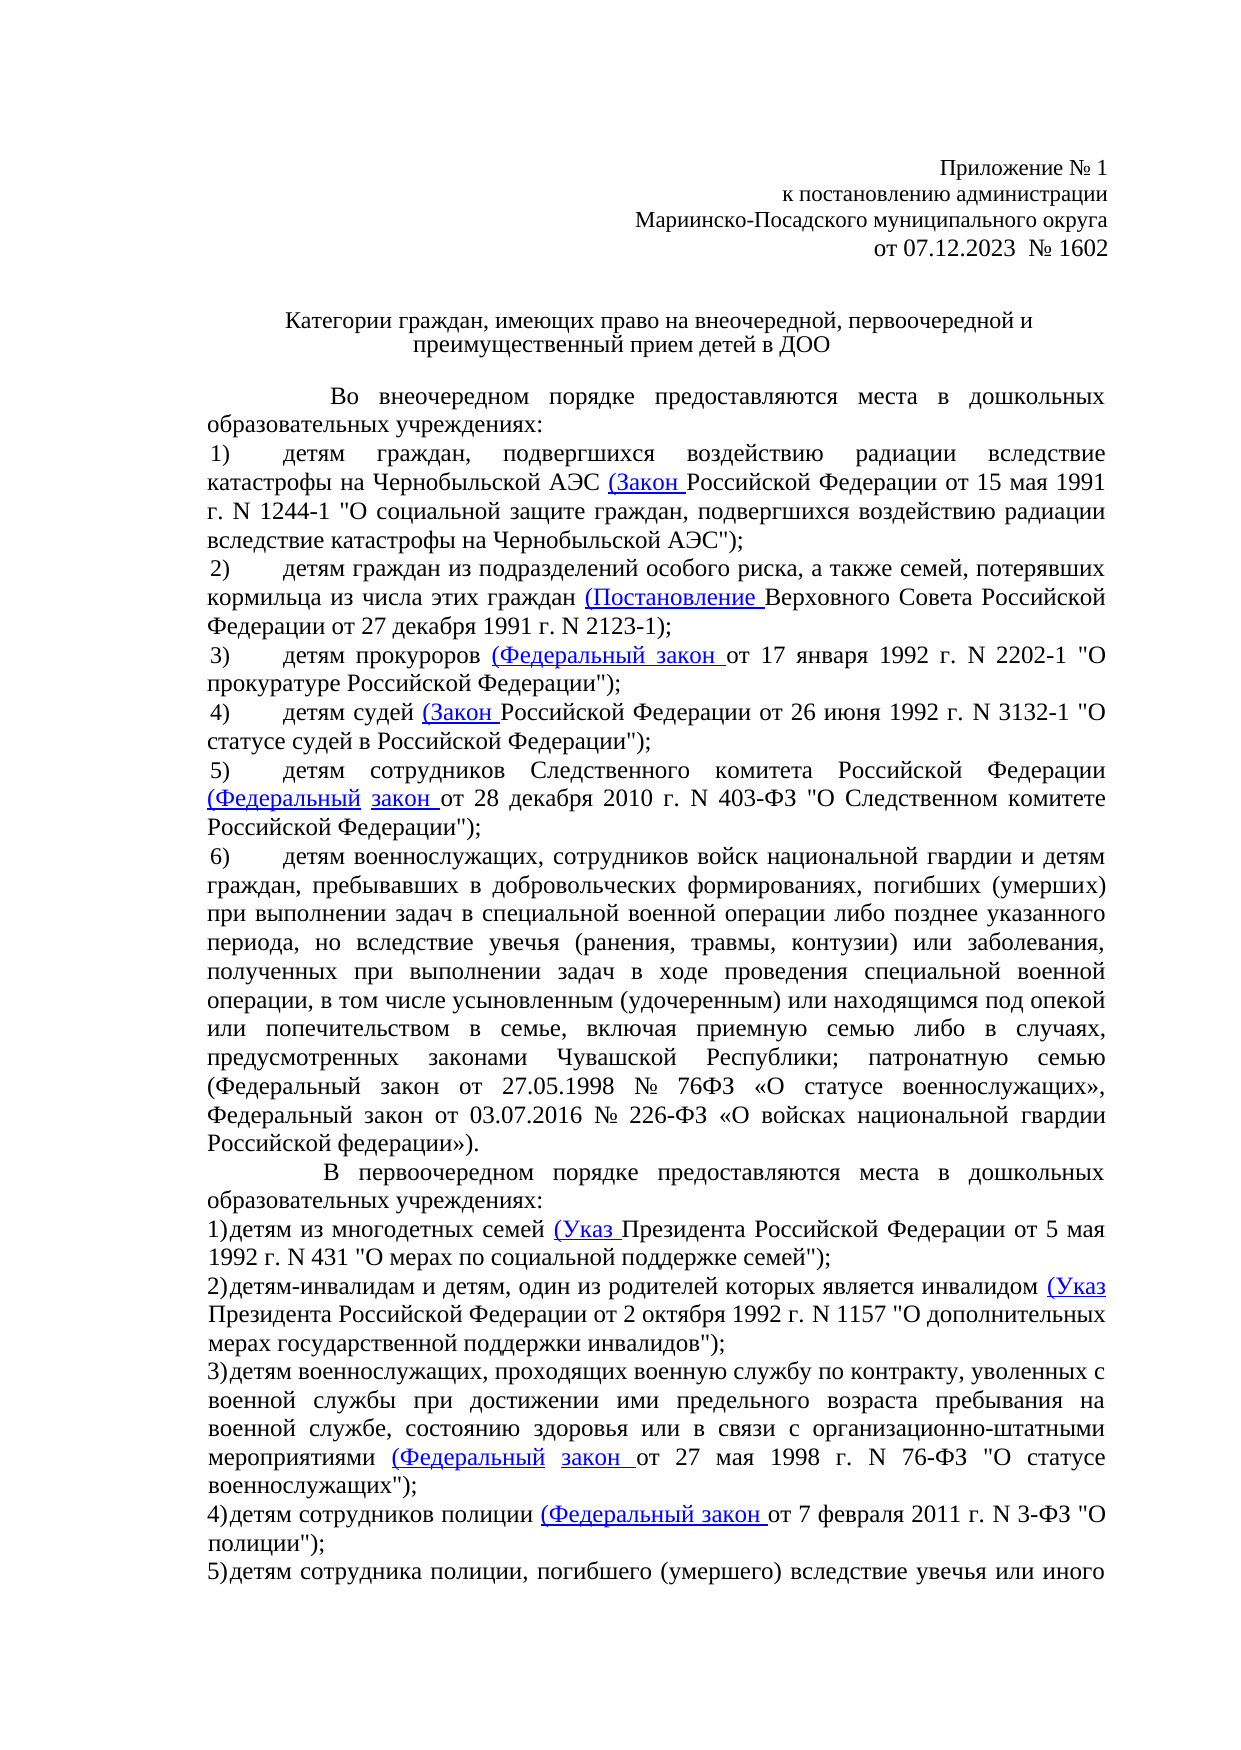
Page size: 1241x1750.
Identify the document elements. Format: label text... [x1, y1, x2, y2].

list детям военнослужащих, проходящих военную службу по контракту, уволенных с военной службы при достижении ими предельного возраста пребывания на военной службе, состоянию здоровья или в связи с организационно-штатными мероприятиями (Федеральный закон от 27 мая 1998 г. N 76-ФЗ "О статусе военнослужащих"); [207, 1357, 1106, 1500]
list детям прокуроров (Федеральный закон от 17 января 1992 г. N 2202-1 "О прокуратуре Российской Федерации"); [207, 640, 1106, 697]
list детям граждан, подвергшихся воздействию радиации вследствие катастрофы на Чернобыльской АЭС (Закон Российской Федерации от 15 мая 1991 г. N 1244-1 "О социальной защите граждан, подвергшихся воздействию радиации вследствие катастрофы на Чернобыльской АЭС"); [207, 438, 1106, 553]
list детям судей (Закон Российской Федерации от 26 июня 1992 г. N 3132-1 "О статусе судей в Российской Федерации"); [207, 697, 1106, 755]
text В первоочередном порядке предоставляются места в дошкольных образовательных учреждениях: [207, 1157, 1106, 1214]
text Приложение № 1 [133, 154, 1108, 180]
text Во внеочередном порядке предоставляются места в дошкольных образовательных учреждениях: [207, 381, 1106, 438]
list детям сотрудников Следственного комитета Российской Федерации (Федеральный закон от 28 декабря 2010 г. N 403-ФЗ "О Следственном комитете Российской Федерации"); [207, 755, 1106, 841]
list детям военнослужащих, сотрудников войск национальной гвардии и детям граждан, пребывавших в добровольческих формированиях, погибших (умерших) при выполнении задач в специальной военной операции либо позднее указанного периода, но вследствие увечья (ранения, травмы, контузии) или заболевания, полученных при выполнении задач в ходе проведения специальной военной операции, в том числе усыновленным (удочеренным) или находящимся под опекой или попечительством в семье, включая приемную семью либо в случаях, предусмотренных законами Чувашской Республики; патронатную семью (Федеральный закон от 27.05.1998 № 76ФЗ «О статусе военнослужащих», Федеральный закон от 03.07.2016 № 226-ФЗ «О войсках национальной гвардии Российской федерации»). [207, 841, 1106, 1157]
text Категории граждан, имеющих право на внеочередной, первоочередной и преимущественный прием детей в ДОО [135, 309, 1108, 357]
list детям-инвалидам и детям, один из родителей которых является инвалидом (Указ Президента Российской Федерации от 2 октября 1992 г. N 1157 "О дополнительных мерах государственной поддержки инвалидов"); [207, 1271, 1106, 1357]
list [207, 1557, 1106, 1585]
list детям сотрудников полиции (Федеральный закон от 7 февраля 2011 г. N 3-ФЗ "О полиции"); [207, 1500, 1106, 1557]
text от 07.12.2023 № 1602 [133, 233, 1108, 262]
text к постановлению администрации [133, 180, 1108, 206]
list детям граждан из подразделений особого риска, а также семей, потерявших кормильца из числа этих граждан (Постановление Верховного Совета Российской Федерации от 27 декабря 1991 г. N 2123-1); [207, 553, 1106, 640]
list детям из многодетных семей (Указ Президента Российской Федерации от 5 мая 1992 г. N 431 "О мерах по социальной поддержке семей"); [207, 1214, 1106, 1271]
text Мариинско-Посадского муниципального округа [133, 206, 1108, 233]
